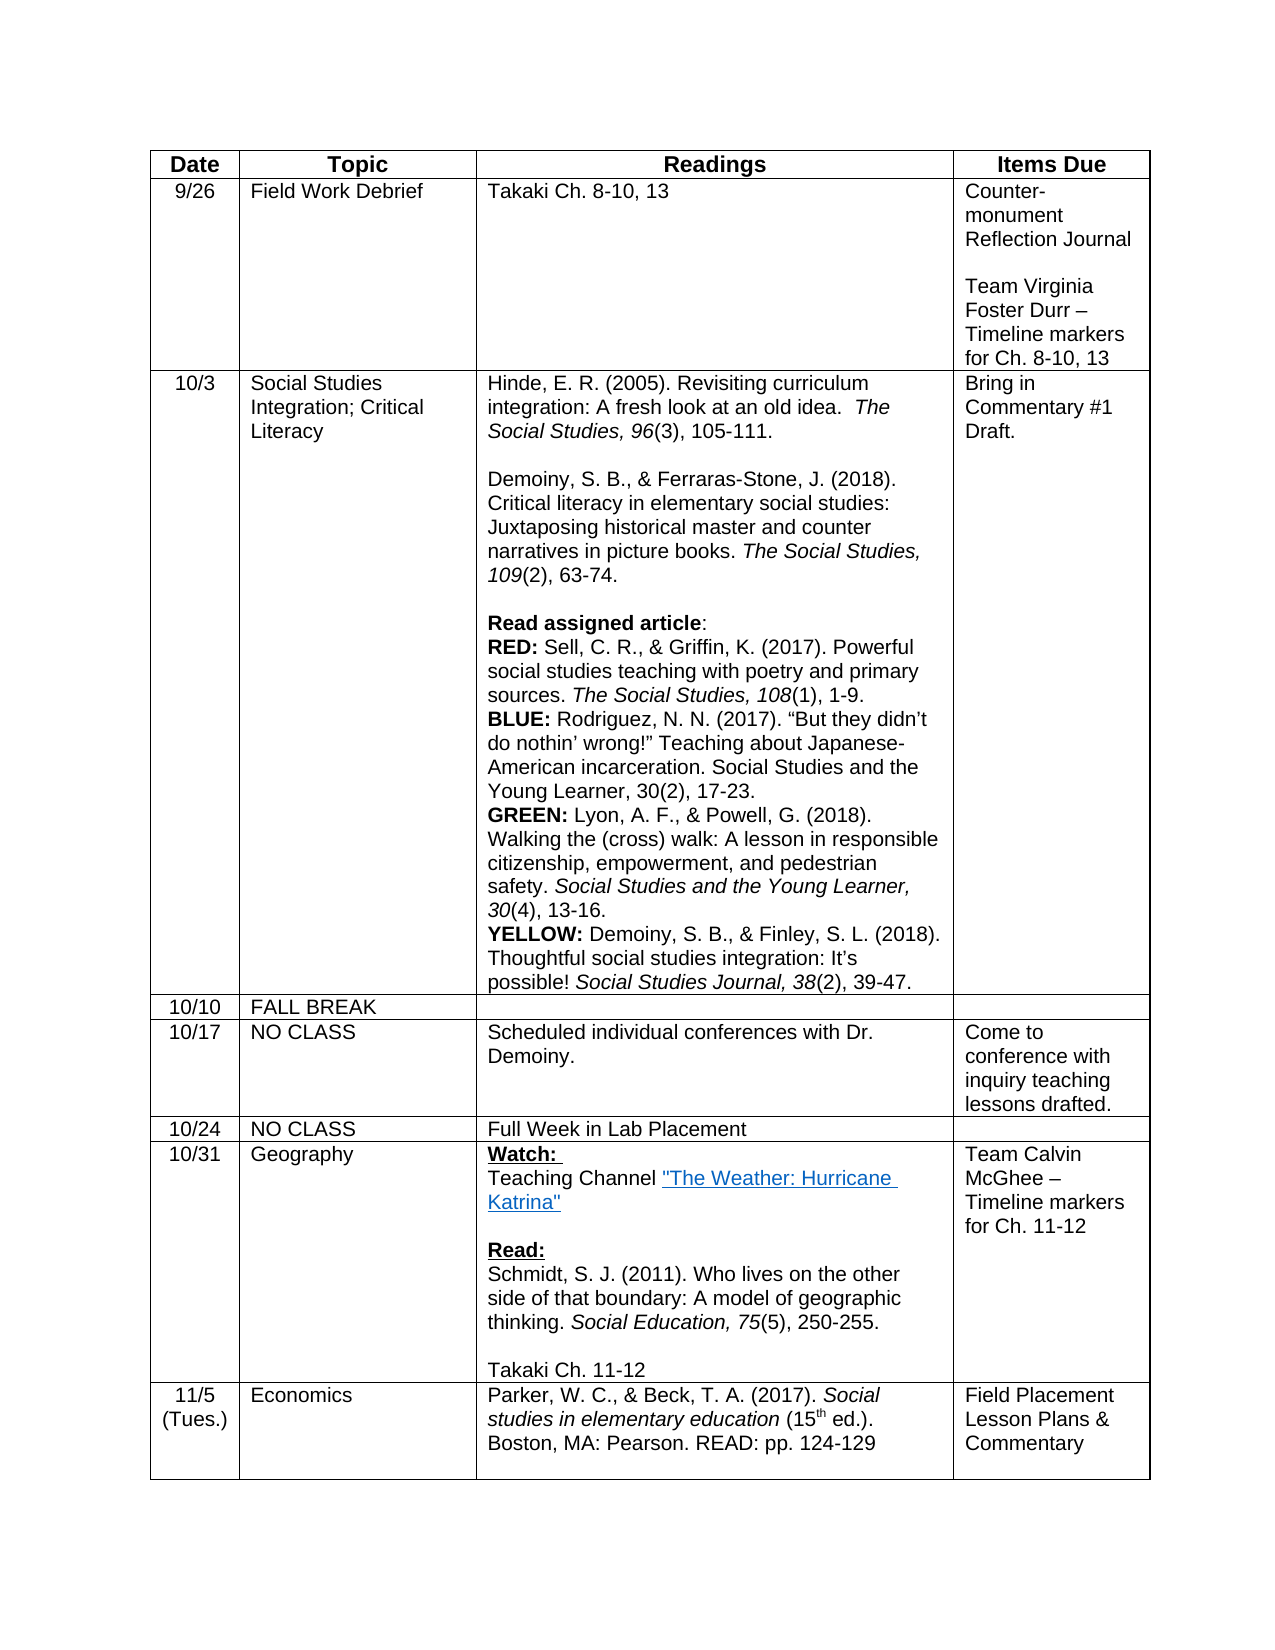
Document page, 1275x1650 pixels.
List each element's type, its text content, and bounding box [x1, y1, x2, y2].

table_cell Team Calvin McGhee – Timeline markers for Ch. 11-12 [954, 1142, 1149, 1382]
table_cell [954, 1383, 1149, 1478]
table_cell 10/24 [151, 1117, 239, 1141]
table_cell Social Studies Integration; Critical Literacy [240, 371, 476, 994]
table_cell NO CLASS [240, 1117, 476, 1141]
table_cell Field Work Debrief [240, 179, 476, 370]
table_cell [477, 995, 953, 1019]
table_cell Bring in Commentary #1 Draft. [954, 371, 1149, 994]
table_cell Economics [240, 1383, 476, 1478]
table_cell 10/3 [151, 371, 239, 994]
table_cell Come to conference with inquiry teaching lessons drafted. [954, 1020, 1149, 1116]
table_header Readings [477, 151, 953, 177]
table_cell Scheduled individual conferences with Dr. Demoiny. [477, 1020, 953, 1116]
table_cell [954, 995, 1149, 1019]
table_cell Hinde, E. R. (2005). Revisiting curriculum integration: A fresh look at an old idea. The Social Studies, 96(3), 105-111. Demoiny, S. B., & Ferraras-Stone, J. (2018). Critical literacy in elementary social studies: Juxtaposing historical master and counter narratives in picture books. The Social Studies, 109(2), 63-74. Read assigned article: RED: Sell, C. R., & Griffin, K. (2017). Powerful social studies teaching with poetry and primary sources. The Social Studies, 108(1), 1-9. BLUE: Rodriguez, N. N. (2017). “But they didn’t do nothin’ wrong!” Teaching about Japanese-American incarceration. Social Studies and the Young Learner, 30(2), 17-23. GREEN: Lyon, A. F., & Powell, G. (2018). Walking the (cross) walk: A lesson in responsible citizenship, empowerment, and pedestrian safety. Social Studies and the Young Learner, 30(4), 13-16. YELLOW: Demoiny, S. B., & Finley, S. L. (2018). Thoughtful social studies integration: It’s possible! Social Studies Journal, 38(2), 39-47. [477, 371, 953, 994]
table_header Topic [240, 151, 476, 177]
table_header Date [151, 151, 239, 177]
table_cell Counter-monument Reflection Journal Team Virginia Foster Durr – Timeline markers for Ch. 8-10, 13 [954, 179, 1149, 370]
table_cell NO CLASS [240, 1020, 476, 1116]
table_cell Watch: Teaching Channel "The Weather: Hurricane Katrina" Read: Schmidt, S. J. (2011). Who lives on the other side of that boundary: A model of geographic thinking. Social Education, 75(5), 250-255. Takaki Ch. 11-12 [477, 1142, 953, 1382]
table_cell 9/26 [151, 179, 239, 370]
table_cell Full Week in Lab Placement [477, 1117, 953, 1141]
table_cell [477, 1383, 953, 1478]
table_cell [954, 1117, 1149, 1141]
table_cell Takaki Ch. 8-10, 13 [477, 179, 953, 370]
table_cell FALL BREAK [240, 995, 476, 1019]
table_header Items Due [954, 151, 1149, 177]
table_cell 10/10 [151, 995, 239, 1019]
table_cell 10/31 [151, 1142, 239, 1382]
table_cell Geography [240, 1142, 476, 1382]
table_cell 11/5 (Tues.) [151, 1383, 239, 1478]
table_cell 10/17 [151, 1020, 239, 1116]
